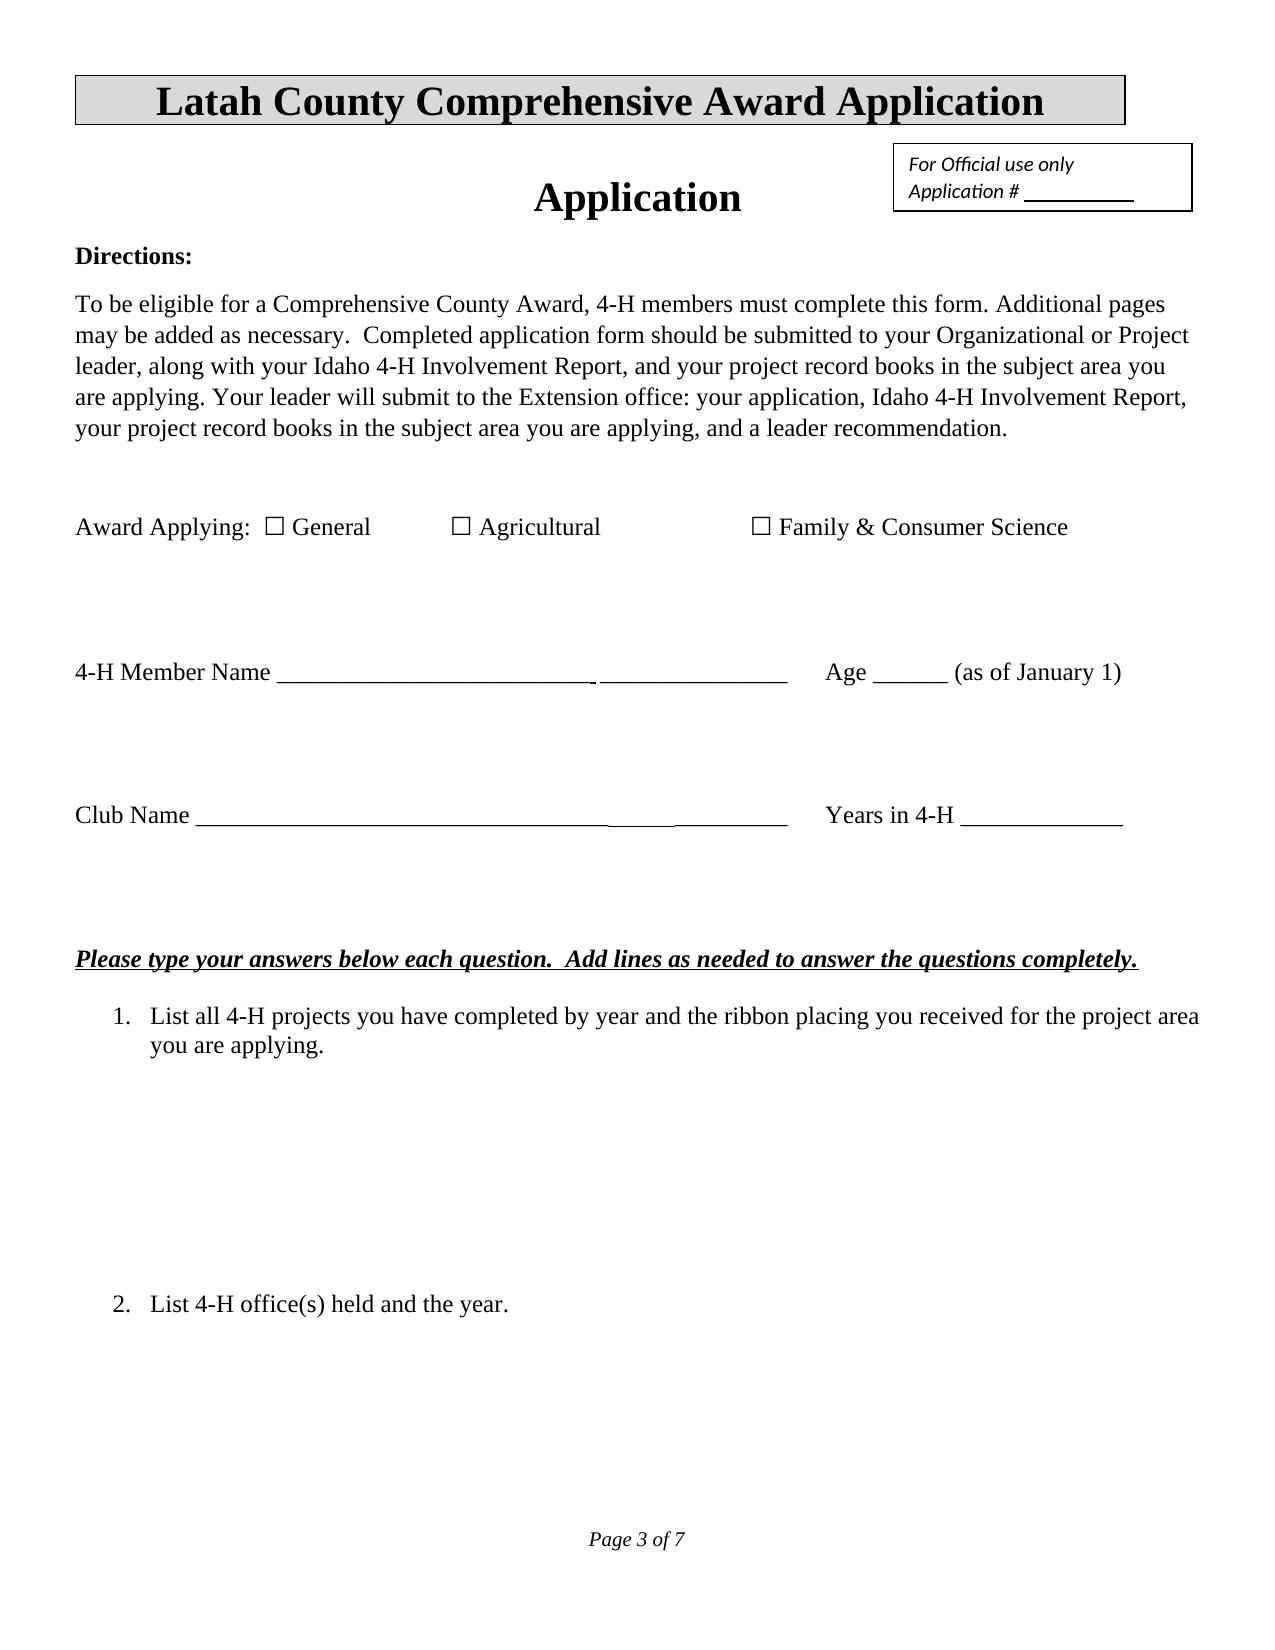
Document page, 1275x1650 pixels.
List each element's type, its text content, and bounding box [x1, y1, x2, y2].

text To be eligible for a Comprehensive County Award, 4-H members must complete this form. Additional pages may be added as necessary. Completed application form should be submitted to your Organizational or Project leader, along with your Idaho 4-H Involvement Report, and your project record books in the subject area you are applying. Your leader will submit to the Extension office: your application, Idaho 4-H Involvement Report, your project record books in the subject area you are applying, and a leader recommendation. [75, 289, 1200, 442]
text Directions: [75, 241, 1200, 270]
list List all 4-H projects you have completed by year and the ribbon placing you received for the project area you are applying. [112, 1001, 1200, 1059]
text 4-H Member Name _________________________ _______________ Age ______ (as of January 1) [75, 657, 1200, 686]
text Application [75, 173, 1200, 221]
text Please type your answers below each question. Add lines as needed to answer the questions completely. [75, 944, 1200, 972]
text Club Name _________________________________ _________ Years in 4-H _____________ [75, 801, 1200, 829]
text Award Applying: General Agricultural Family & Consumer Science [75, 508, 1200, 543]
list List 4-H office(s) held and the year. [112, 1289, 1200, 1317]
